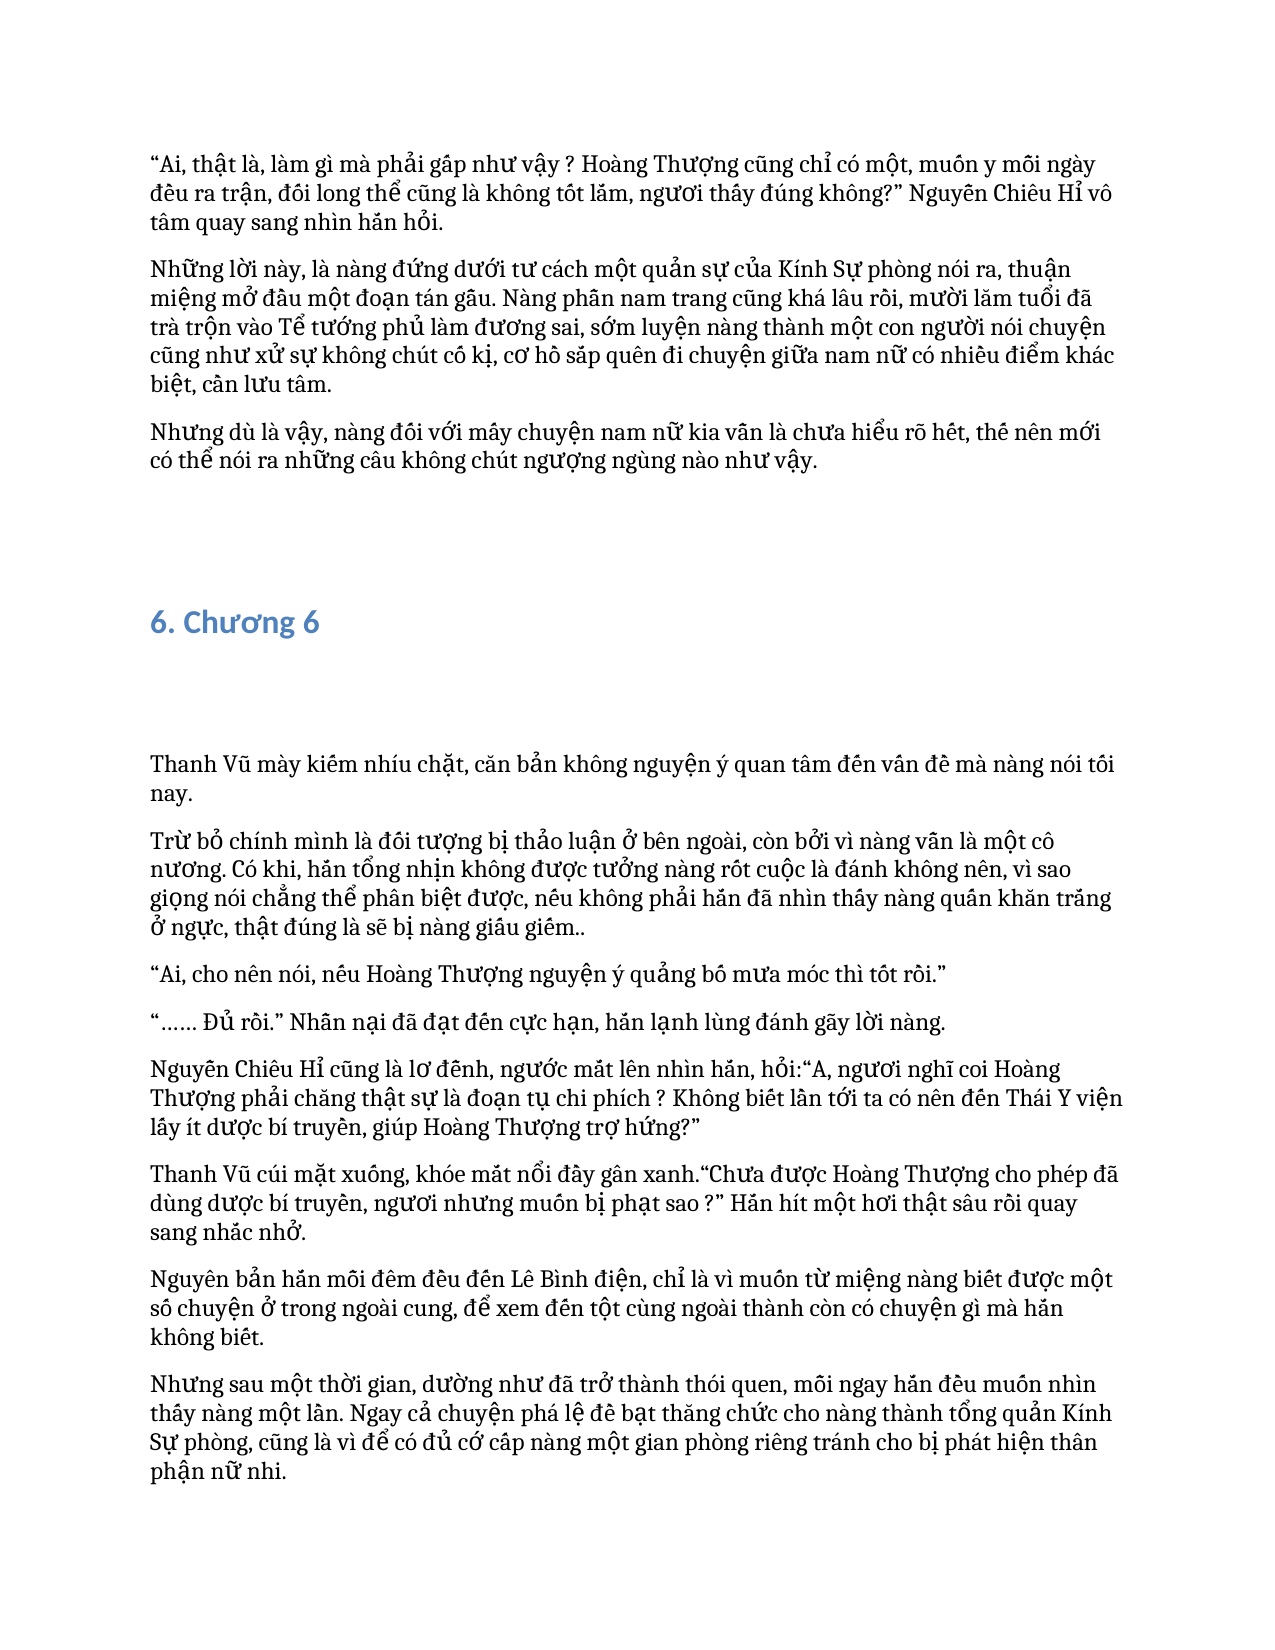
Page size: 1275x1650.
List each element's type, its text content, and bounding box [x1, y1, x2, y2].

text Nhưng dù là vậy, nàng đối với mấy chuyện nam nữ kia vẫn là chưa hiểu rõ hết, thế nên mới có thể nói ra những câu không chút ngượng ngùng nào như vậy. [150, 417, 1125, 475]
text Những lời này, là nàng đứng dưới tư cách một quản sự của Kính Sự phòng nói ra, thuận miệng mở đầu một đoạn tán gẫu. Nàng phẫn nam trang cũng khá lâu rồi, mười lăm tuổi đã trà trộn vào Tể tướng phủ làm đương sai, sớm luyện nàng thành một con người nói chuyện cũng như xử sự không chút cố kị, cơ hồ sắp quên đi chuyện giữa nam nữ có nhiều điểm khác biệt, cần lưu tâm. [150, 255, 1125, 399]
text Nhưng sau một thời gian, dường như đã trở thành thói quen, mỗi ngay hắn đều muốn nhìn thấy nàng một lần. Ngay cả chuyện phá lệ đề bạt thăng chức cho nàng thành tổng quản Kính Sự phòng, cũng là vì để có đủ cớ cấp nàng một gian phòng riêng tránh cho bị phát hiện thân phận nữ nhi. [150, 1370, 1125, 1485]
text Thanh Vũ cúi mặt xuống, khóe mắt nổi đầy gân xanh.“Chưa được Hoàng Thượng cho phép đã dùng dược bí truyền, ngươi nhưng muốn bị phạt sao ?” Hắn hít một hơi thật sâu rồi quay sang nhắc nhở. [150, 1160, 1125, 1247]
subtitle 6. Chương 6 [150, 601, 1125, 642]
text Trừ bỏ chính mình là đối tượng bị thảo luận ở bên ngoài, còn bởi vì nàng vẫn là một cô nương. Có khi, hắn tổng nhịn không được tưởng nàng rốt cuộc là đánh không nên, vì sao giọng nói chẳng thể phân biệt được, nếu không phải hắn đã nhìn thấy nàng quấn khăn trắng ở ngực, thật đúng là sẽ bị nàng giấu giếm.. [150, 827, 1125, 942]
text Thanh Vũ mày kiếm nhíu chặt, căn bản không nguyện ý quan tâm đến vấn đề mà nàng nói tối nay. [150, 750, 1125, 808]
text Nguyễn Chiêu Hỉ cũng là lơ đễnh, ngước mắt lên nhìn hắn, hỏi:“A, ngươi nghĩ coi Hoàng Thượng phải chăng thật sự là đoạn tụ chi phích ? Không biết lần tới ta có nên đến Thái Y viện lấy ít dược bí truyền, giúp Hoàng Thượng trợ hứng?” [150, 1055, 1125, 1142]
text “Ai, cho nên nói, nếu Hoàng Thượng nguyện ý quảng bố mưa móc thì tốt rồi.” [150, 960, 1125, 989]
text Nguyên bản hắn mỗi đêm đều đến Lê Bình điện, chỉ là vì muốn từ miệng nàng biết được một số chuyện ở trong ngoài cung, để xem đến tột cùng ngoài thành còn có chuyện gì mà hắn không biết. [150, 1265, 1125, 1352]
text “…… Đủ rồi.” Nhẫn nại đã đạt đến cực hạn, hắn lạnh lùng đánh gãy lời nàng. [150, 1008, 1125, 1037]
text “Ai, thật là, làm gì mà phải gấp như vậy ? Hoàng Thượng cũng chỉ có một, muốn y mỗi ngày đều ra trận, đối long thể cũng là không tốt lắm, ngươi thấy đúng không?” Nguyễn Chiêu Hỉ vô tâm quay sang nhìn hắn hỏi. [150, 150, 1125, 236]
